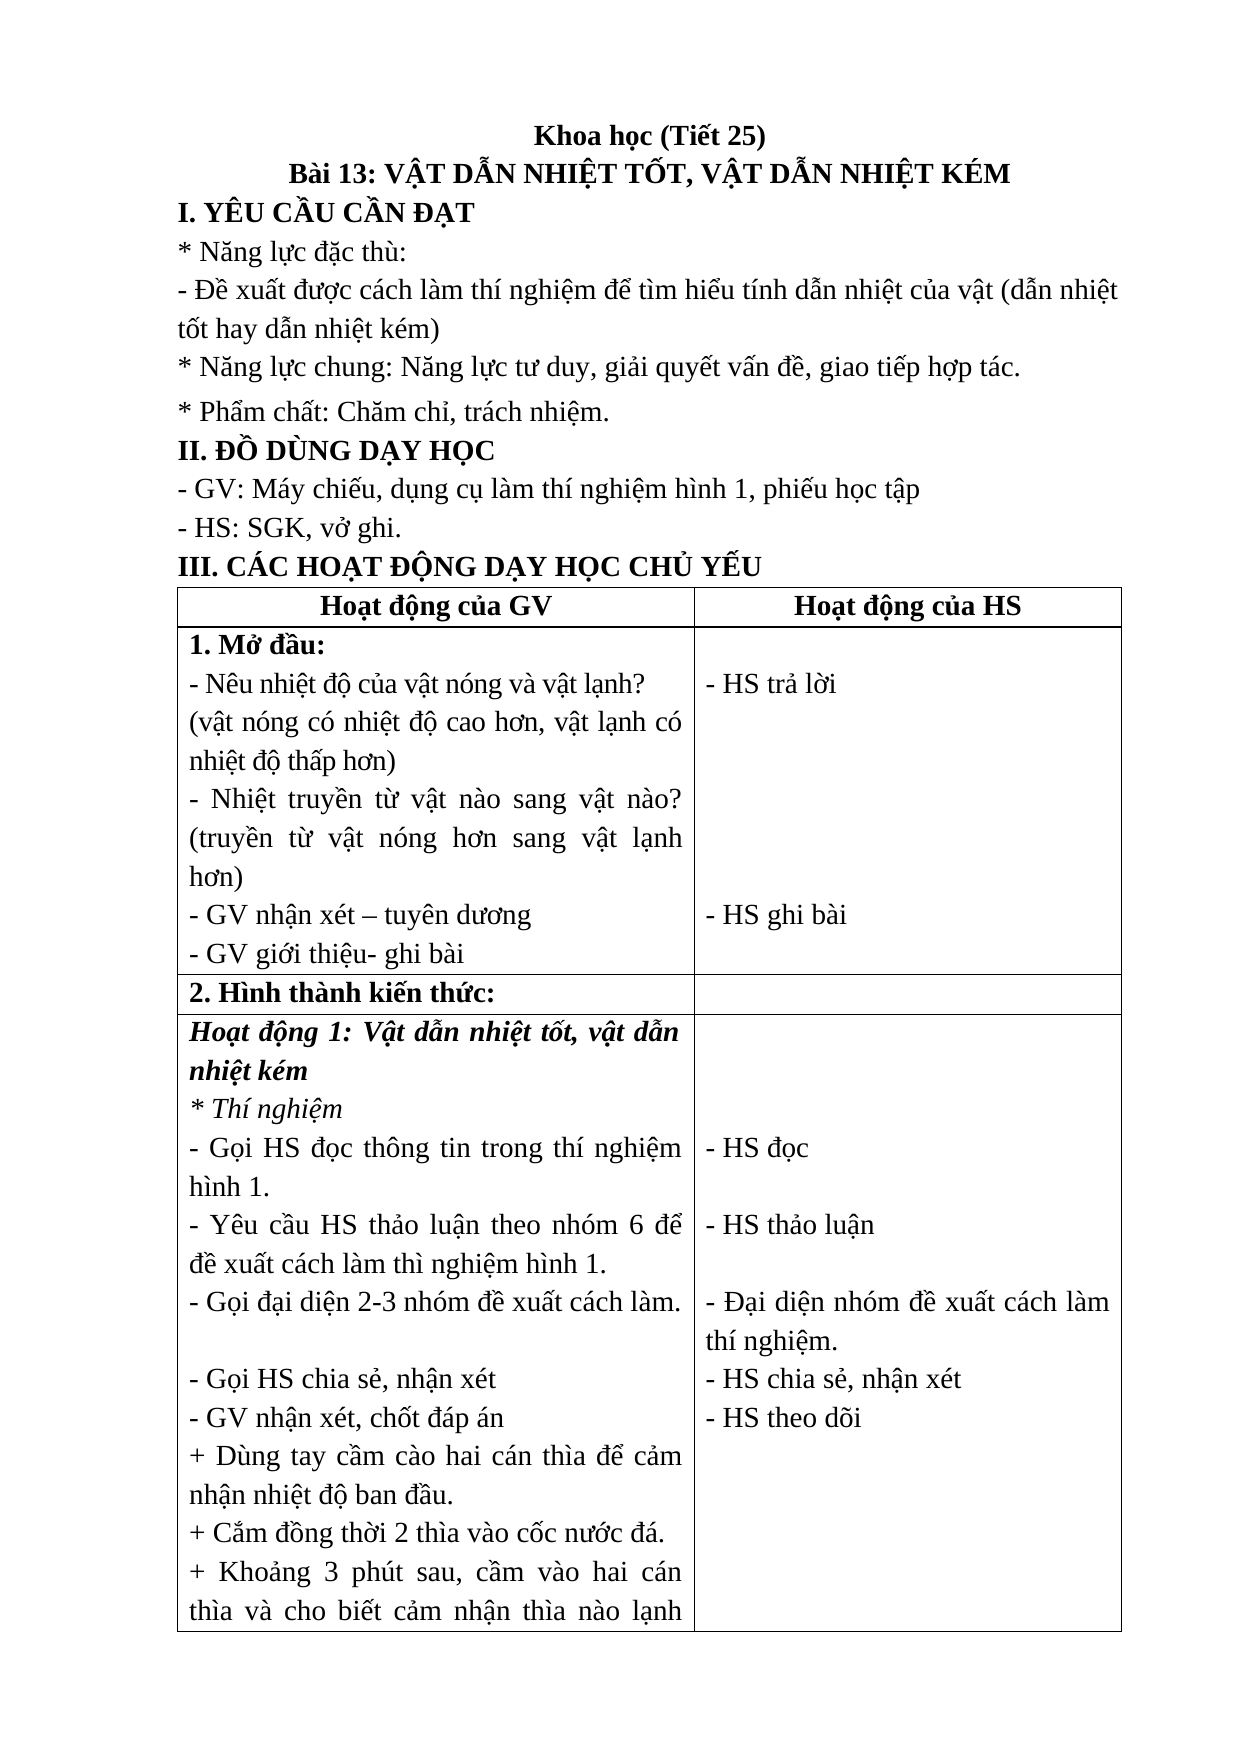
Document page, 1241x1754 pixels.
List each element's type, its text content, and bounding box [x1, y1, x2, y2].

table_cell 1. Mở đầu: - Nêu nhiệt độ của vật nóng và vật lạnh? (vật nóng có nhiệt độ cao hơn, vật lạnh có nhiệt độ thấp hơn) - Nhiệt truyền từ vật nào sang vật nào? (truyền từ vật nóng hơn sang vật lạnh hơn) - GV nhận xét – tuyên dương - GV giới thiệu- ghi bài [178, 628, 694, 974]
table_header Hoạt động của GV [178, 588, 694, 626]
text II. ĐỒ DÙNG DẠY HỌC [177, 433, 1122, 467]
text * Năng lực đặc thù: [177, 234, 1122, 267]
table_cell - HS trả lời - HS ghi bài [695, 628, 1121, 974]
text I. YÊU CẦU CẦN ĐẠT [177, 195, 1122, 229]
text - Đề xuất được cách làm thí nghiệm để tìm hiểu tính dẫn nhiệt của vật (dẫn nhiệt tốt hay dẫn nhiệt kém) [177, 272, 1122, 344]
text III. CÁC HOẠT ĐỘNG DẠY HỌC CHỦ YẾU [177, 549, 1122, 582]
text * Năng lực chung: Năng lực tư duy, giải quyết vấn đề, giao tiếp hợp tác. [177, 349, 1122, 383]
table_cell 2. Hình thành kiến thức: [178, 975, 694, 1013]
text - HS: SGK, vở ghi. [177, 510, 1122, 544]
table_cell [695, 975, 1121, 1013]
table_header Hoạt động của HS [695, 588, 1121, 626]
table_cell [178, 1015, 694, 1631]
text Khoa học (Tiết 25) [177, 118, 1122, 152]
text * Phẩm chất: Chăm chỉ, trách nhiệm. [177, 394, 1122, 428]
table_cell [695, 1015, 1121, 1631]
text Bài 13: VẬT DẪN NHIỆT TỐT, VẬT DẪN NHIỆT KÉM [177, 157, 1122, 190]
text - GV: Máy chiếu, dụng cụ làm thí nghiệm hình 1, phiếu học tập [177, 472, 1122, 505]
